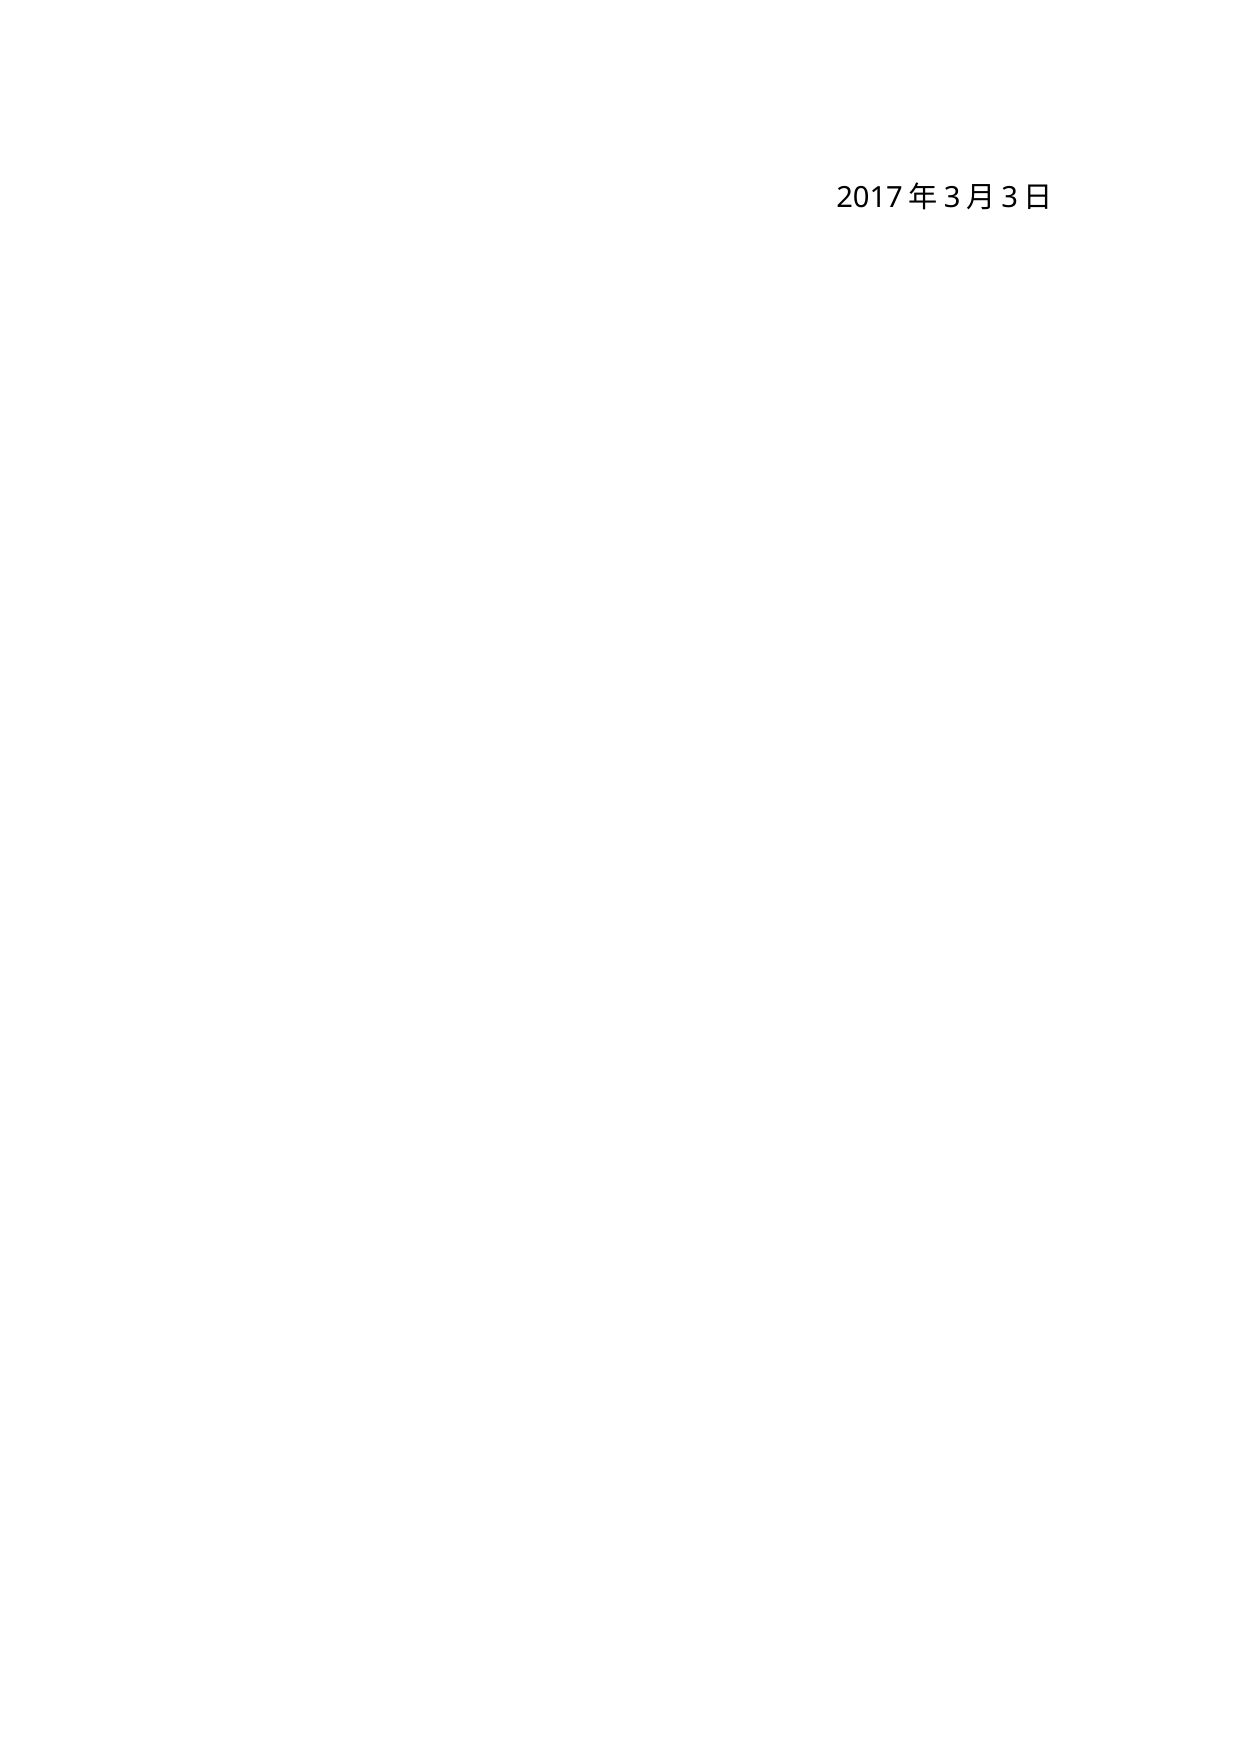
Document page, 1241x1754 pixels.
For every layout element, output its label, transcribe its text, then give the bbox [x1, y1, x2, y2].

text 2017年3月3日 [187, 162, 1053, 227]
